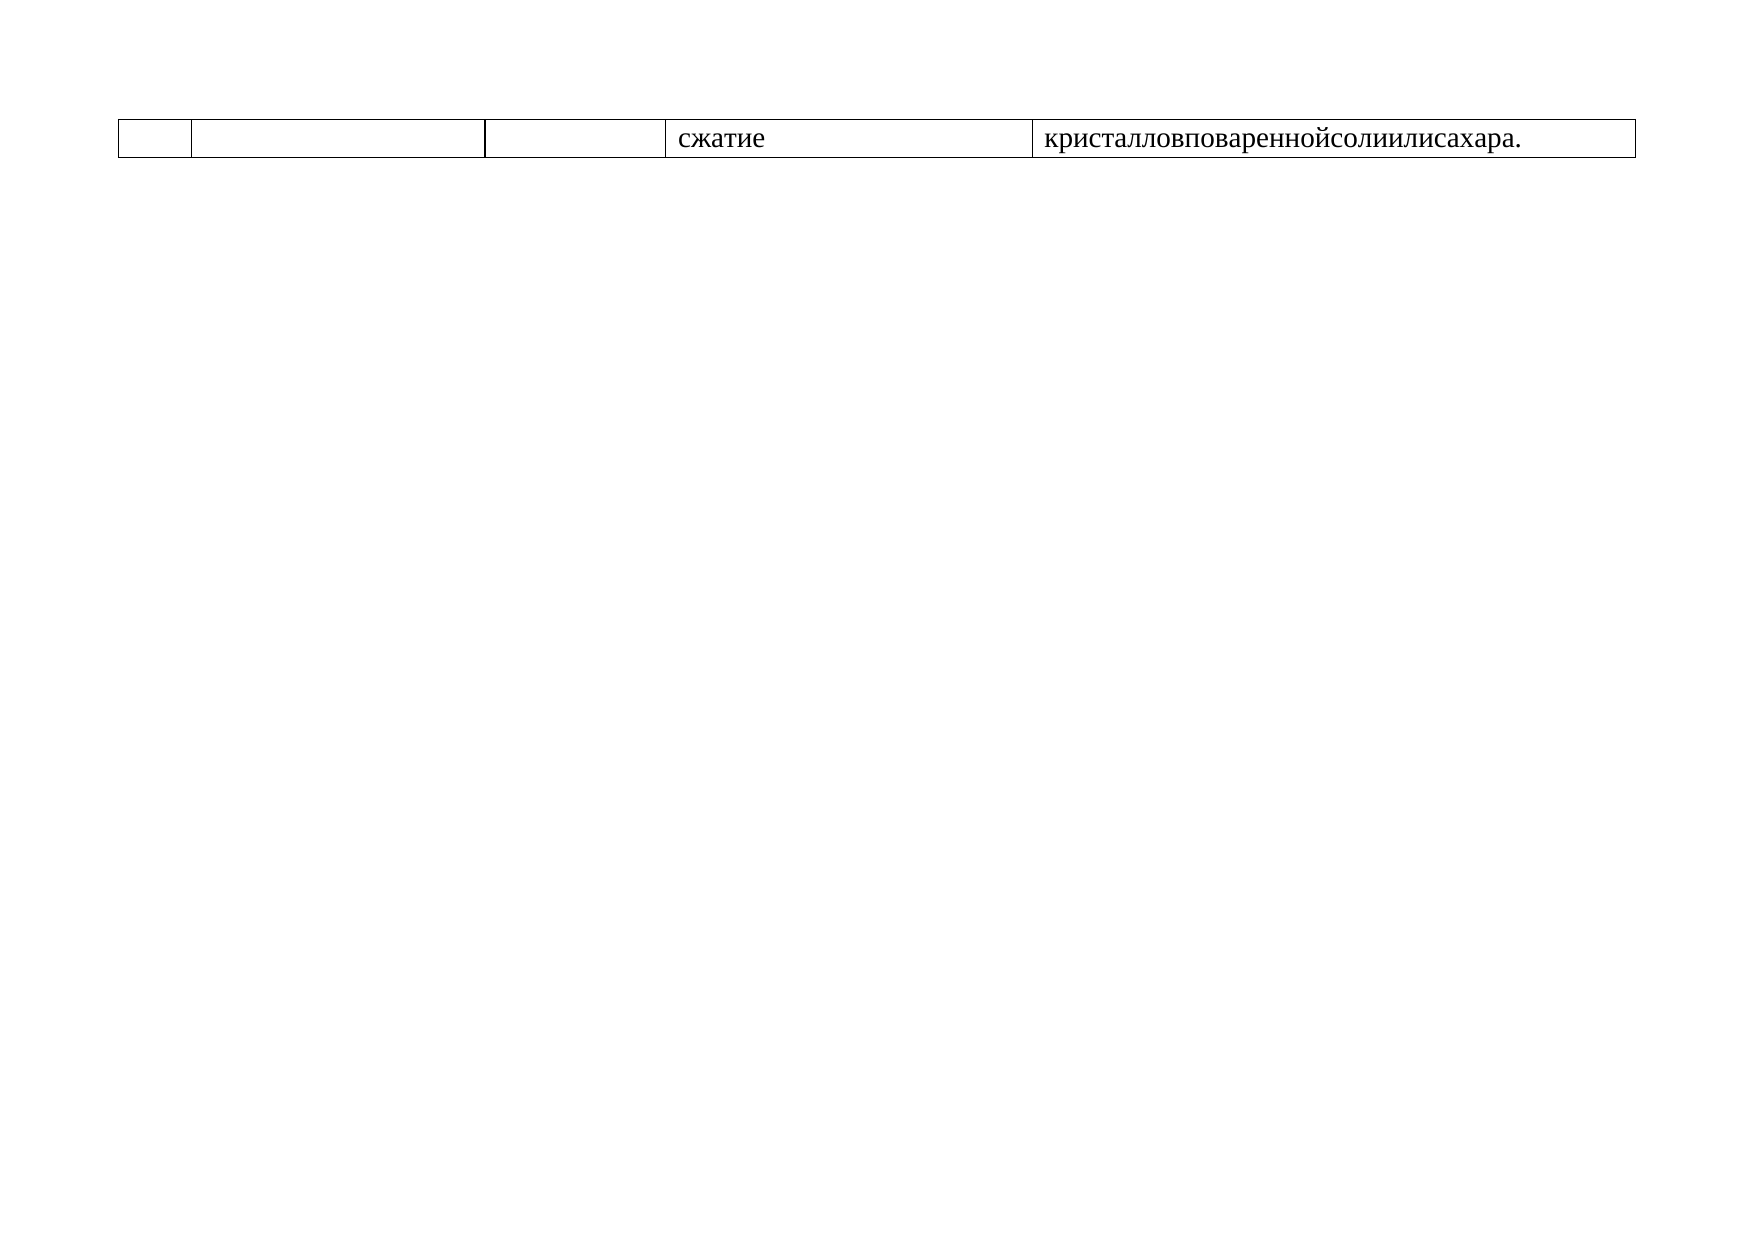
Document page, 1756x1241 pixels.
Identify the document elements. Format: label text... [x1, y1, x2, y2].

table_cell [192, 120, 484, 157]
table_cell [119, 120, 191, 157]
table_cell [486, 120, 665, 157]
table_cell кристалловповареннойсолиилисахара. [1033, 120, 1635, 157]
table_cell сжатие [666, 120, 1032, 157]
